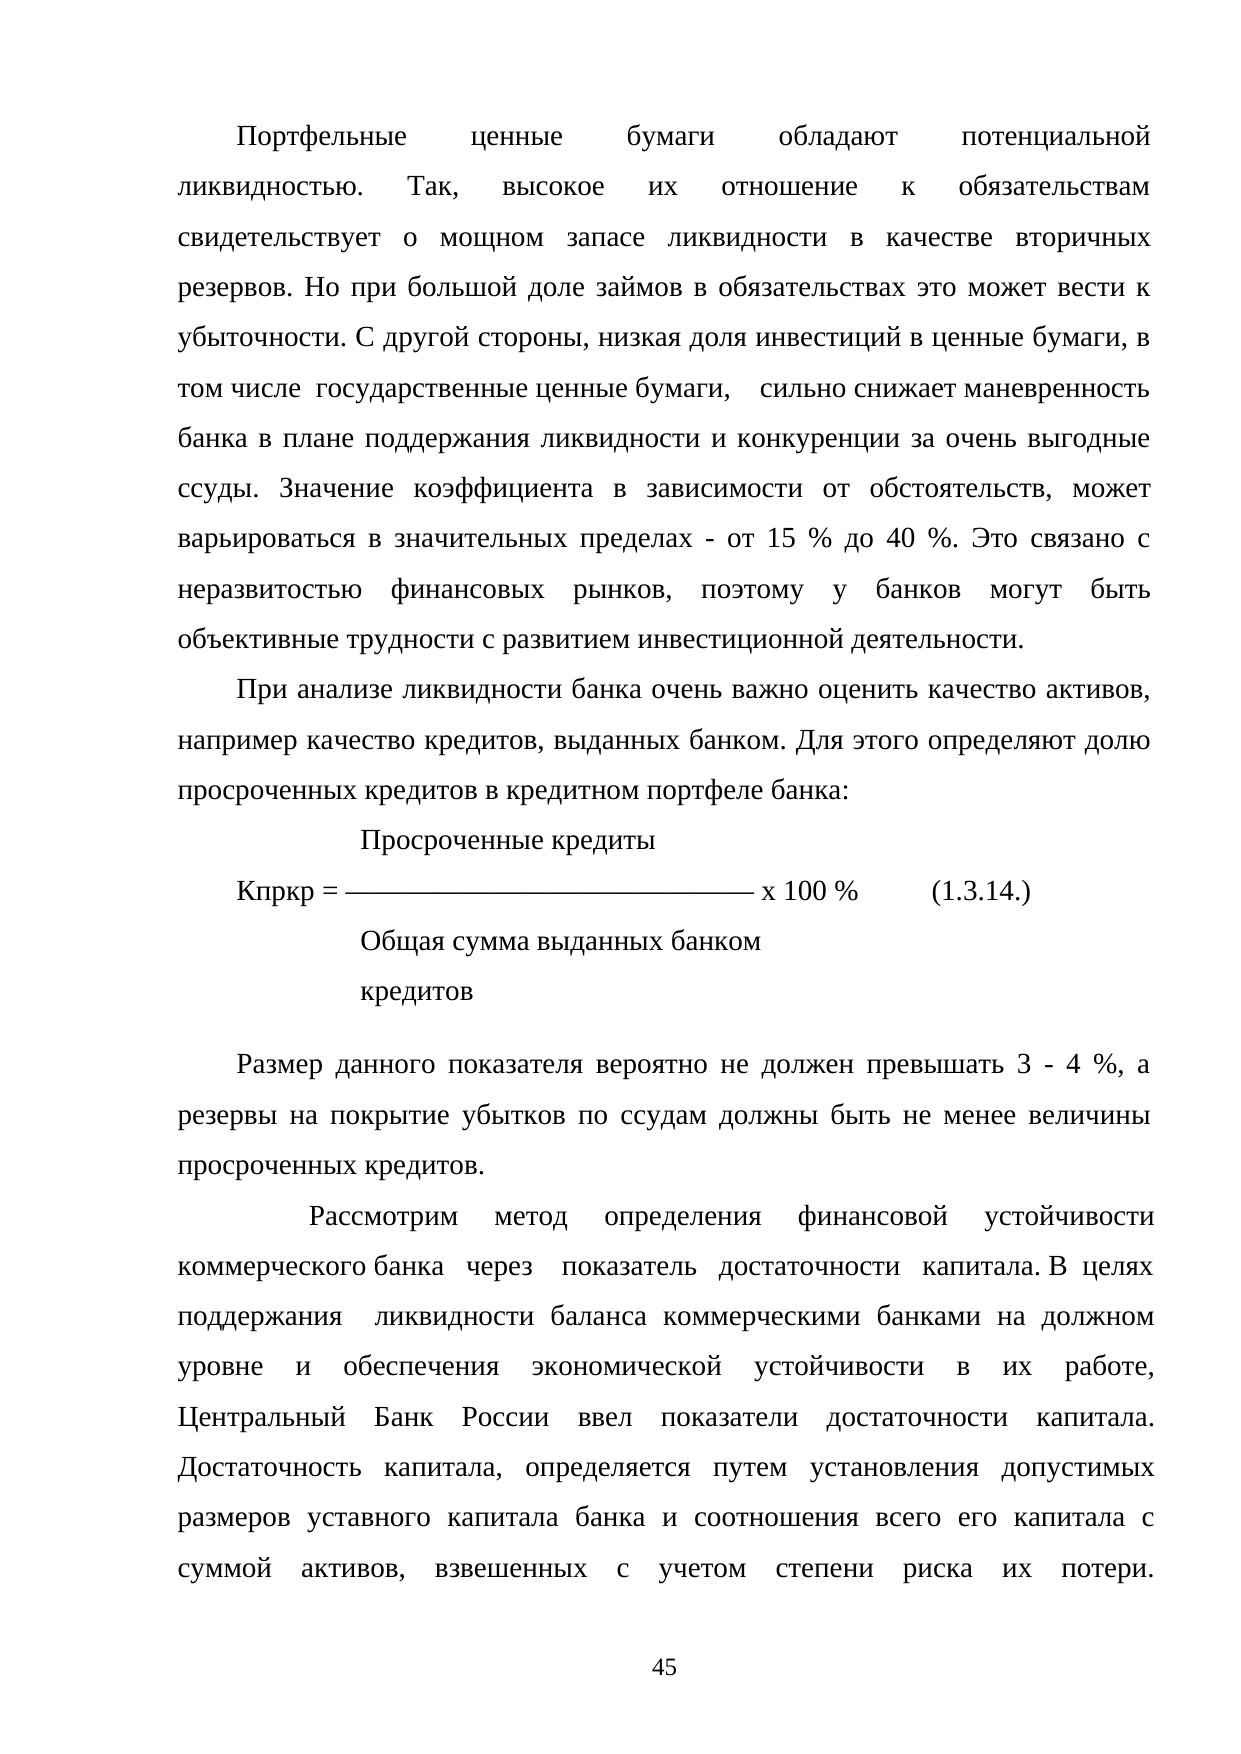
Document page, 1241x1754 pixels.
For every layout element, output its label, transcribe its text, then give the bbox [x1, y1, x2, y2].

text При анализе ликвидности банка очень важно оценить качество активов, например качество кредитов, выданных банком. Для этого определяют долю просроченных кредитов в кредитном портфеле банка: [177, 672, 1152, 806]
text банка в плане поддержания ликвидности и конкуренции за очень выгодные ссуды. Значение коэффициента в зависимости от обстоятельств, может варьироваться в значительных пределах - от 15 % до 40 %. Это связано с неразвитостью финансовых рынков, поэтому у банков могут быть объективные трудности с развитием инвестиционной деятельности. [177, 420, 1152, 655]
text Портфельные ценные бумаги обладают потенциальной ликвидностью. Так, высокое их отношение к обязательствам свидетельствует о мощном запасе ликвидности в качестве вторичных резервов. Но при большой доле займов в обязательствах это может вести к убыточности. С другой стороны, низкая доля инвестиций в ценные бумаги, в том числе государственные ценные бумаги, сильно снижает маневренность [177, 118, 1152, 403]
text Просроченные кредиты [177, 822, 1152, 856]
text Общая сумма выданных банком [177, 923, 1152, 957]
text Размер данного показателя вероятно не должен превышать 3 - 4 %, а резервы на покрытие убытков по ссудам должны быть не менее величины просроченных кредитов. [177, 1047, 1152, 1181]
text Кпркр = —————————————— х 100 % (1.3.14.) [177, 873, 1152, 906]
text Рассмотрим метод определения финансовой устойчивости коммерческого банка через показатель достаточности капитала. В целях [177, 1198, 1156, 1281]
text кредитов [177, 973, 1152, 1007]
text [177, 1298, 1156, 1583]
